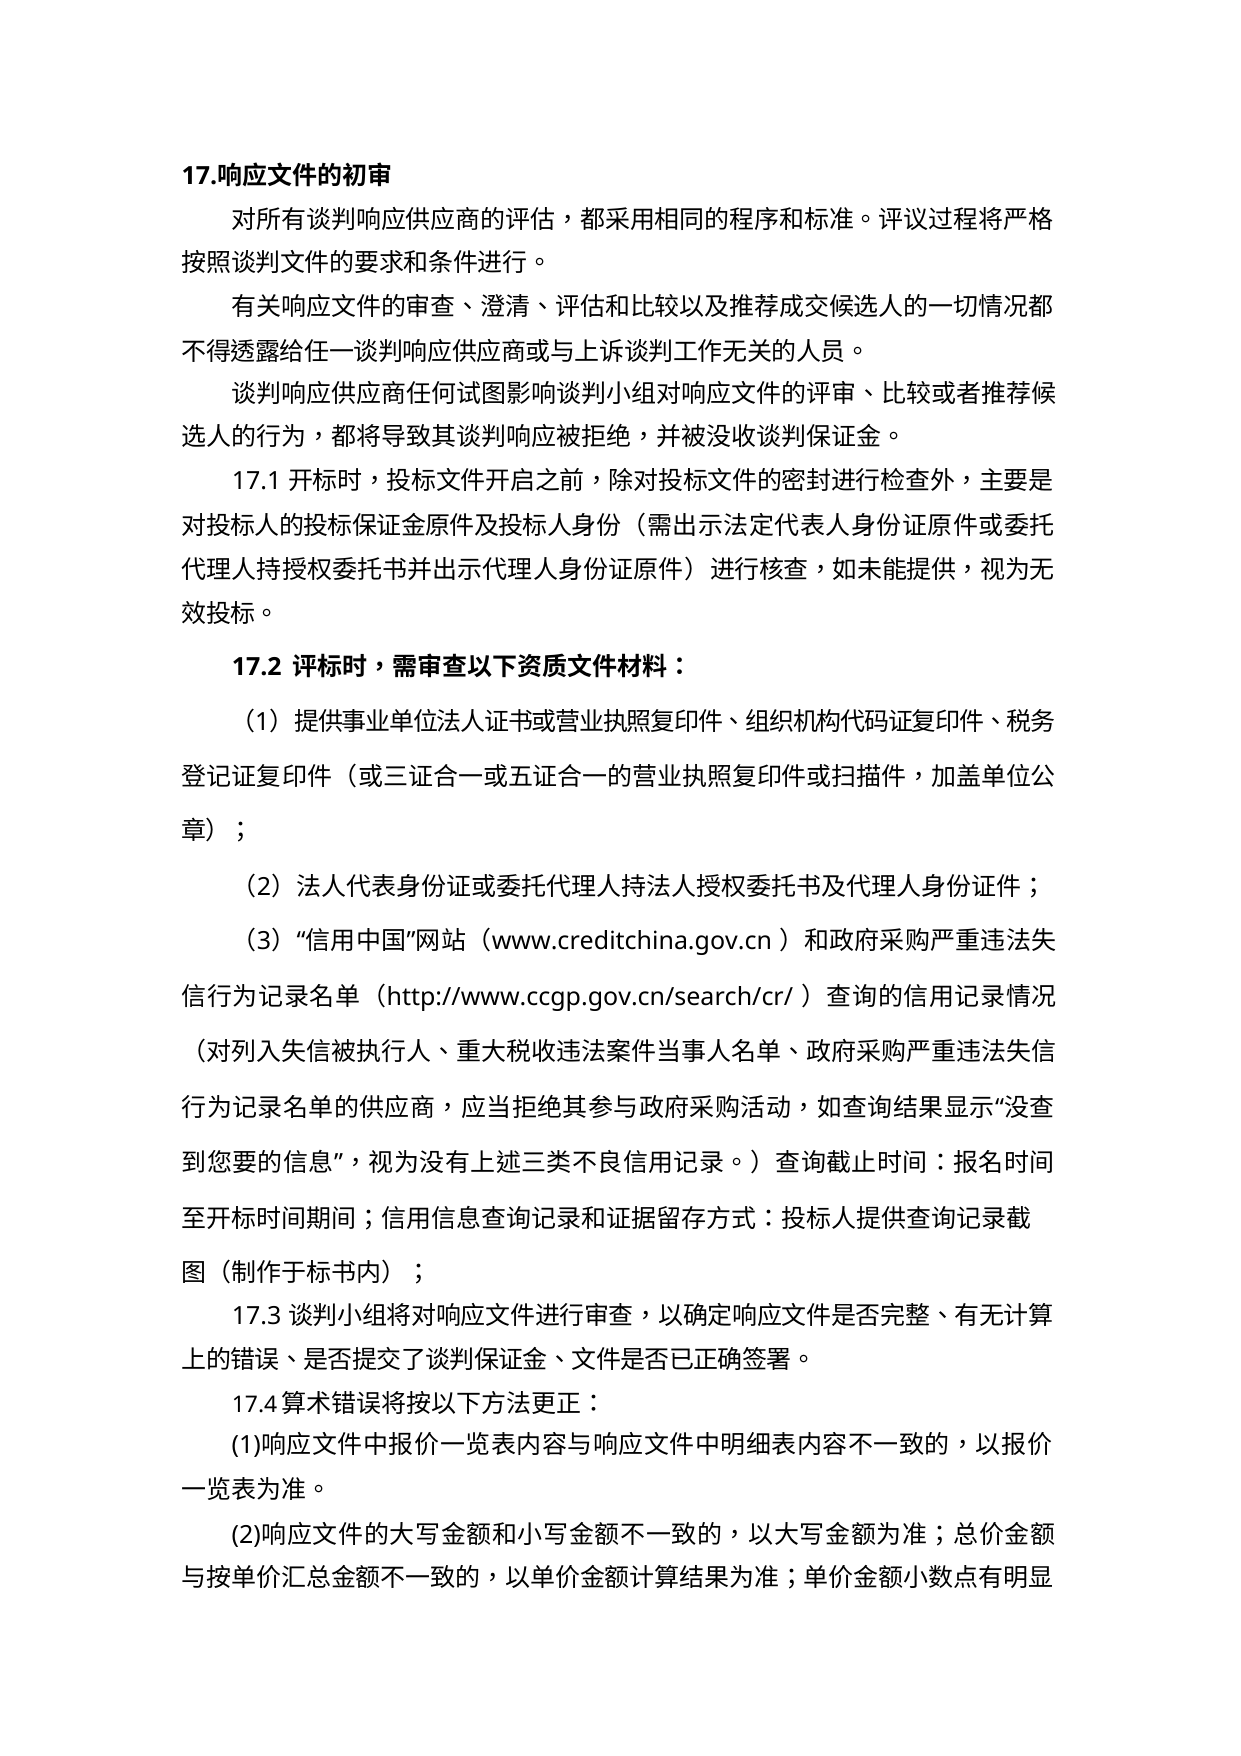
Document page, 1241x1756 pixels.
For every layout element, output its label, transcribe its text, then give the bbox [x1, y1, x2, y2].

list 开标时，投标文件开启之前，除对投标文件的密封进行检查外，主要是对投标人的投标保证金原件及投标人身份（需出示法定代表人身份证原件或委托代理人持授权委托书并出示代理人身份证原件）进行核查，如未能提供，视为无效投标。 [181, 463, 1055, 630]
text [181, 1516, 1055, 1594]
text 选人的行为，都将导致其谈判响应被拒绝，并被没收谈判保证金。 [181, 419, 1240, 453]
text （3）“信用中国”网站（www.creditchina.gov.cn ）和政府采购严重违法失信行为记录名单（http://www.ccgp.gov.cn/search/cr/ ）查询的信用记录情况（对列入失信被执行人、重大税收违法案件当事人名单、政府采购严重违法失信行为记录名单的供应商，应当拒绝其参与政府采购活动，如查询结果显示“没查到您要的信息”，视为没有上述三类不良信用记录。）查询截止时间：报名时间至开标时间期间；信用信息查询记录和证据留存方式：投标人提供查询记录截 [181, 923, 1057, 1234]
text (1)响应文件中报价一览表内容与响应文件中明细表内容不一致的，以报价一览表为准。 [181, 1427, 1053, 1506]
subtitle 17.响应文件的初审 [181, 157, 1240, 191]
text （2）法人代表身份证或委托代理人持法人授权委托书及代理人身份证件； [232, 869, 1240, 903]
text 图（制作于标书内）； [181, 1256, 1240, 1287]
list 谈判小组将对响应文件进行审查，以确定响应文件是否完整、有无计算上的错误、是否提交了谈判保证金、文件是否已正确签署。 [181, 1297, 1055, 1376]
text 谈判响应供应商任何试图影响谈判小组对响应文件的评审、比较或者推荐候 [232, 378, 1240, 409]
subtitle 评标时，需审查以下资质文件材料： [232, 649, 1240, 683]
text 有关响应文件的审查、澄清、评估和比较以及推荐成交候选人的一切情况都不得透露给任一谈判响应供应商或与上诉谈判工作无关的人员。 [181, 289, 1055, 368]
list 算术错误将按以下方法更正： [232, 1387, 1240, 1419]
text （1）提供事业单位法人证书或营业执照复印件、组织机构代码证复印件、税务登记证复印件（或三证合一或五证合一的营业执照复印件或扫描件，加盖单位公章）； [181, 704, 1056, 847]
text 对所有谈判响应供应商的评估，都采用相同的程序和标准。评议过程将严格按照谈判文件的要求和条件进行。 [181, 202, 1055, 279]
